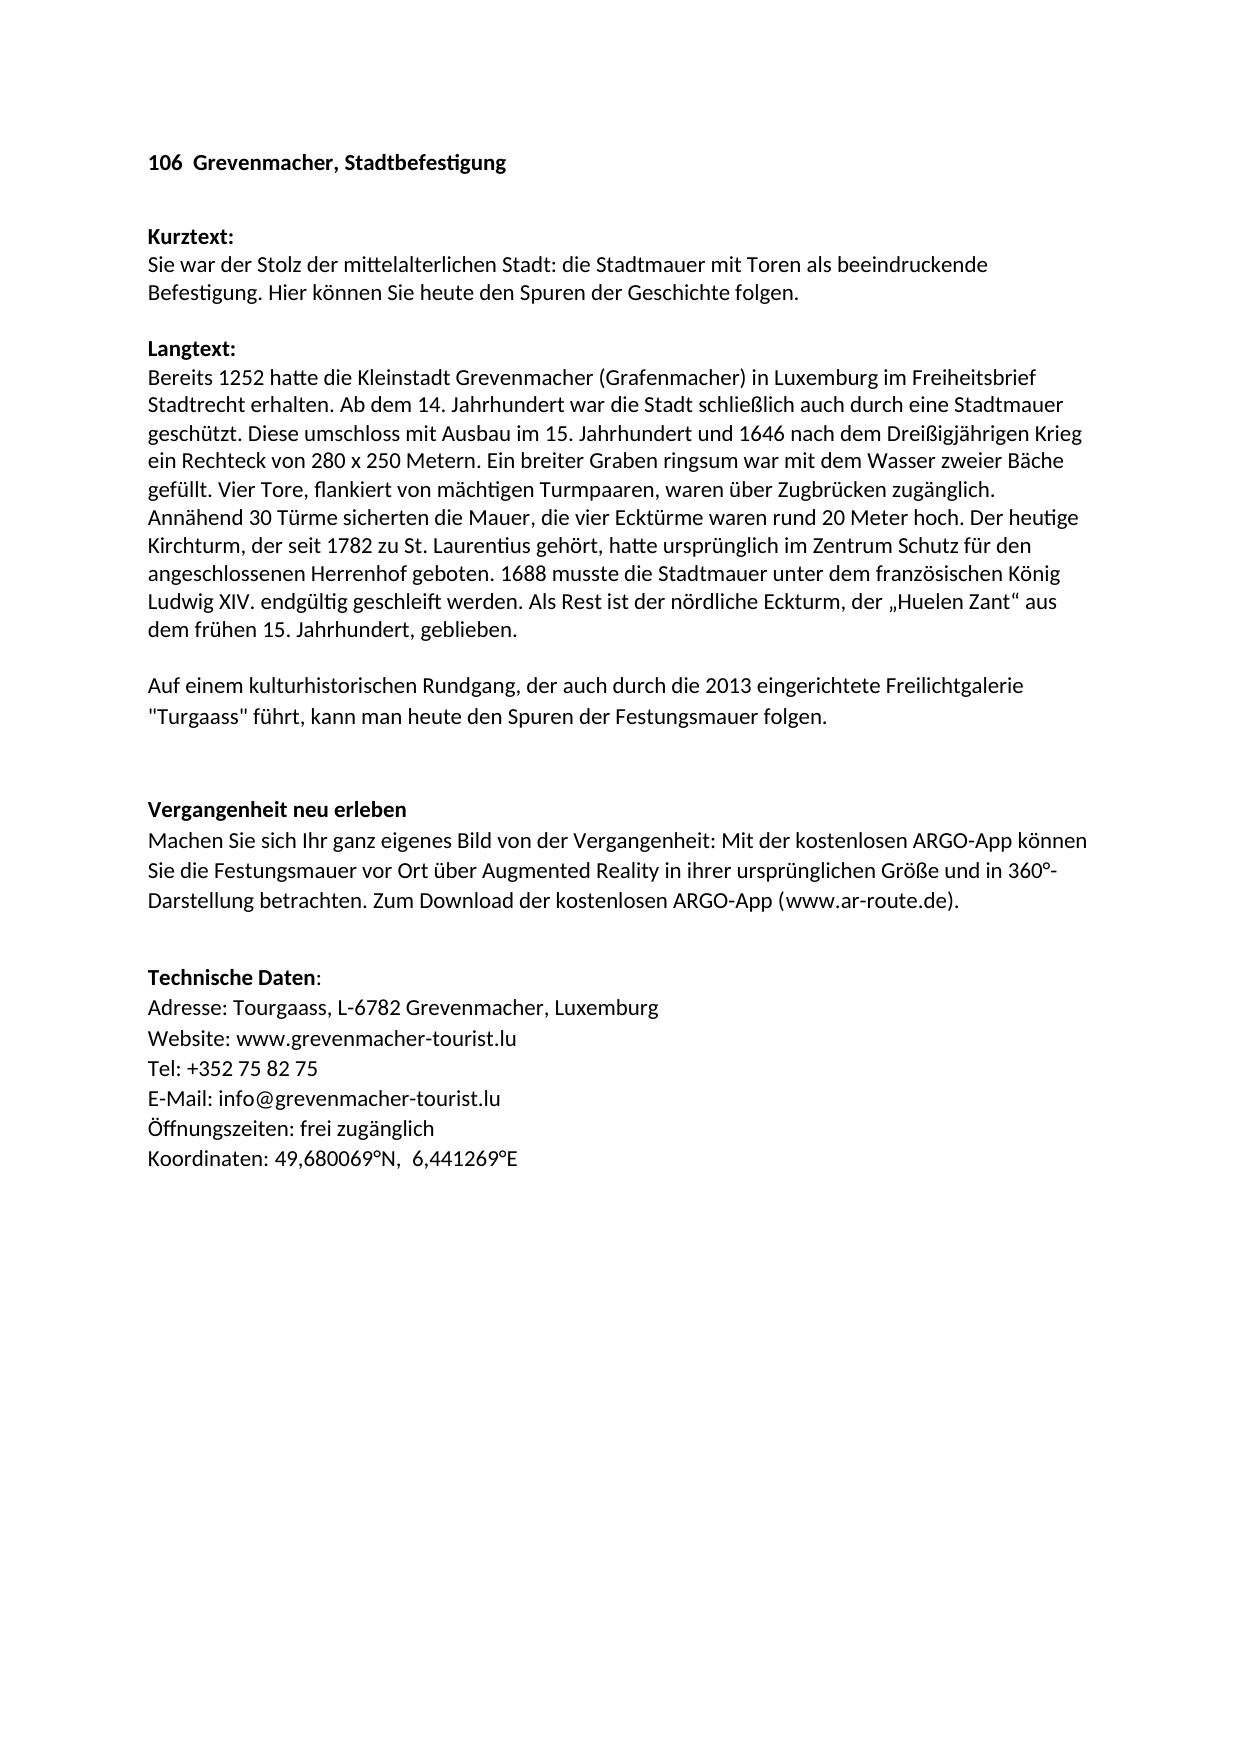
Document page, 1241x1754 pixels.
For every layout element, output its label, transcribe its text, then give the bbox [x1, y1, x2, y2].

text Bereits 1252 hatte die Kleinstadt Grevenmacher (Grafenmacher) in Luxemburg im Freiheitsbrief Stadtrecht erhalten. Ab dem 14. Jahrhundert war die Stadt schließlich auch durch eine Stadtmauer geschützt. Diese umschloss mit Ausbau im 15. Jahrhundert und 1646 nach dem Dreißigjährigen Krieg ein Rechteck von 280 x 250 Metern. Ein breiter Graben ringsum war mit dem Wasser zweier Bäche gefüllt. Vier Tore, flankiert von mächtigen Turmpaaren, waren über Zugbrücken zugänglich. Annähend 30 Türme sicherten die Mauer, die vier Ecktürme waren rund 20 Meter hoch. Der heutige Kirchturm, der seit 1782 zu St. Laurentius gehört, hatte ursprünglich im Zentrum Schutz für den angeschlossenen Herrenhof geboten. 1688 musste die Stadtmauer unter dem französischen König Ludwig XIV. endgültig geschleift werden. Als Rest ist der nördliche Eckturm, der „Huelen Zant“ aus dem frühen 15. Jahrhundert, geblieben. [148, 363, 1093, 672]
text Sie war der Stolz der mittelalterlichen Stadt: die Stadtmauer mit Toren als beeindruckende Befestigung. Hier können Sie heute den Spuren der Geschichte folgen. [148, 251, 1093, 307]
text Kurztext: [148, 222, 1093, 251]
text Auf einem kulturhistorischen Rundgang, der auch durch die 2013 eingerichtete Freilichtgalerie "Turgaass" führt, kann man heute den Spuren der Festungsmauer folgen. [148, 672, 1093, 730]
text Vergangenheit neu erleben Machen Sie sich Ihr ganz eigenes Bild von der Vergangenheit: Mit der kostenlosen ARGO-App können Sie die Festungsmauer vor Ort über Augmented Reality in ihrer ursprünglichen Größe und in 360°-Darstellung betrachten. Zum Download der kostenlosen ARGO-App (www.ar-route.de). [148, 796, 1093, 914]
text Langtext: [148, 334, 1093, 363]
text Technische Daten: Adresse: Tourgaass, L-6782 Grevenmacher, Luxemburg Website: www.grevenmacher-tourist.lu Tel: +352 75 82 75 E-Mail: info@grevenmacher-tourist.lu Öffnungszeiten: frei zugänglich Koordinaten: 49,680069°N, 6,441269°E [148, 933, 1093, 1172]
text 106 Grevenmacher, Stadtbefestigung [148, 148, 1093, 176]
